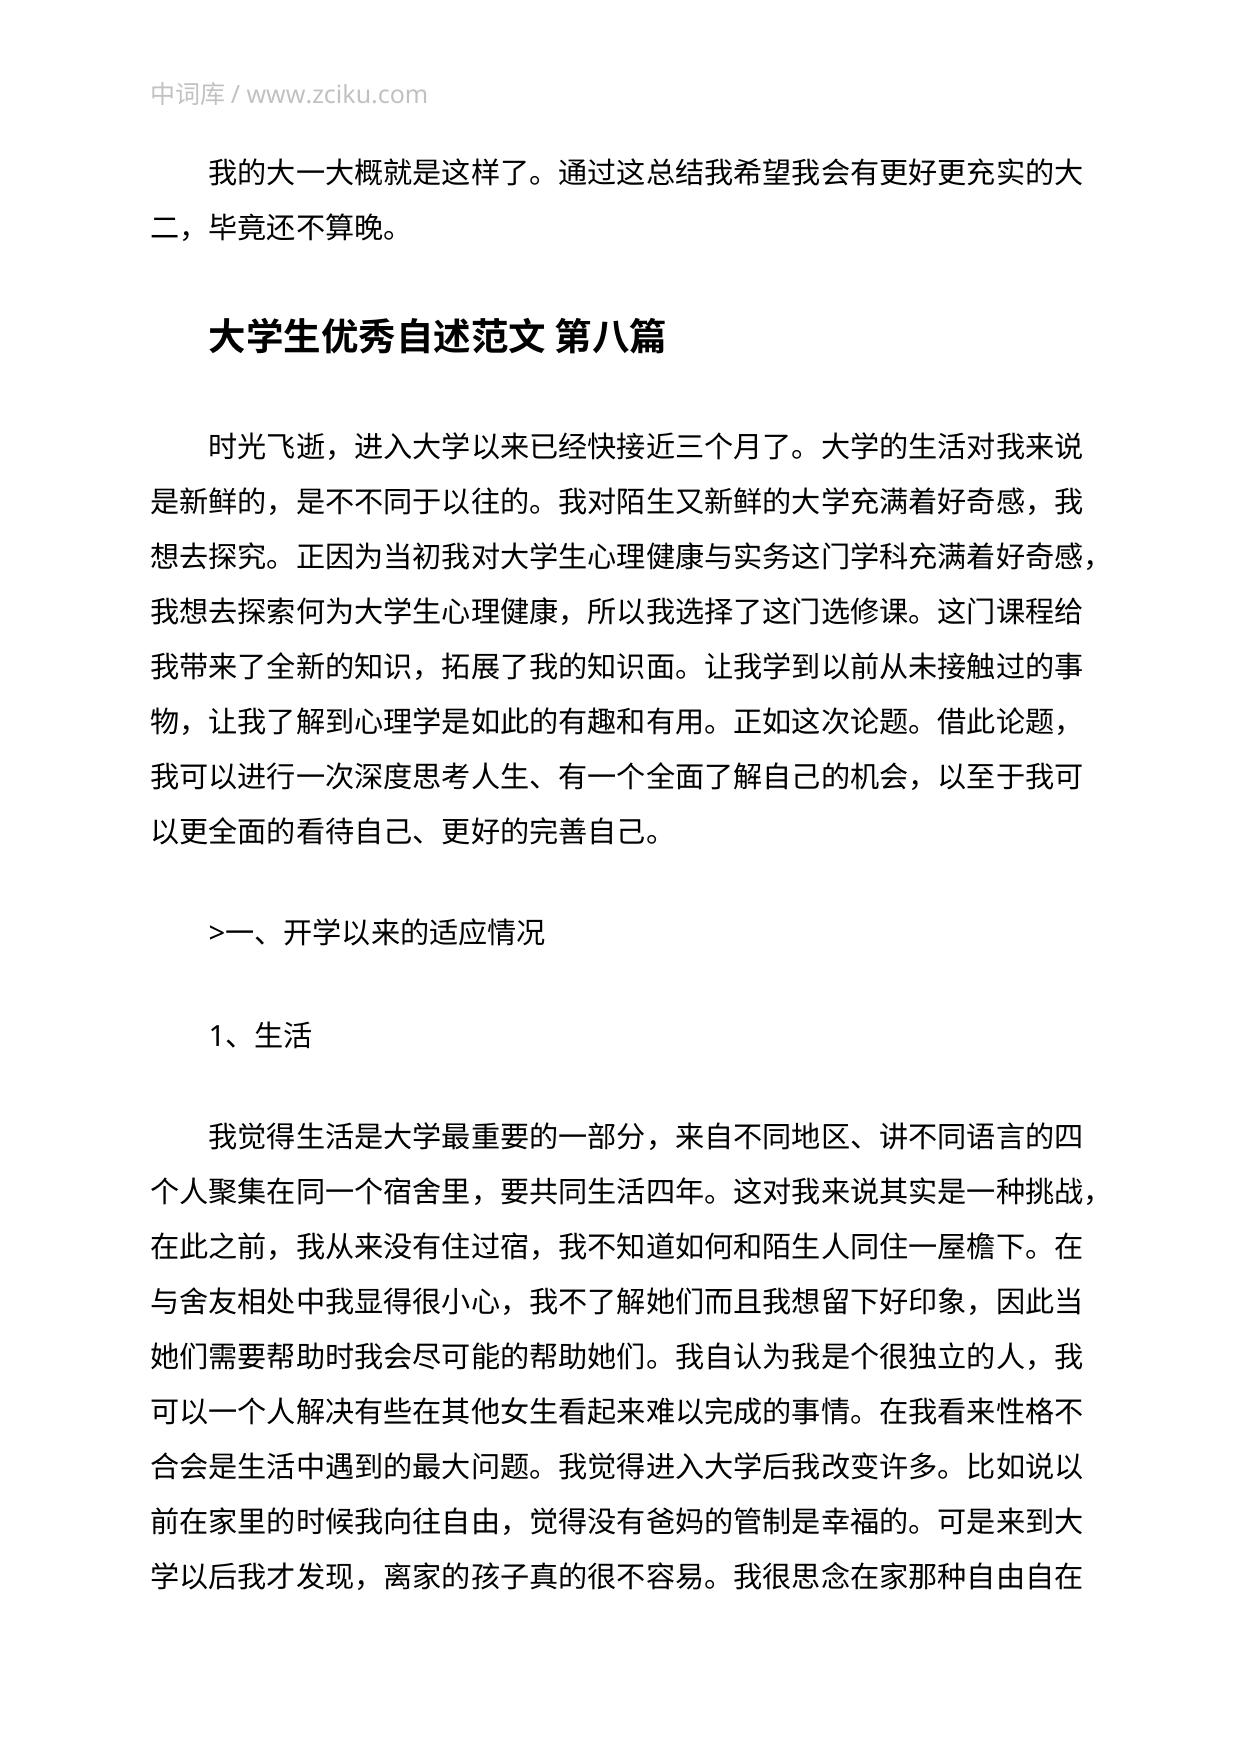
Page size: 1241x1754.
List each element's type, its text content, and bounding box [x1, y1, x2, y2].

text 我的大一大概就是这样了。通过这总结我希望我会有更好更充实的大二，毕竟还不算晚。 [150, 150, 1090, 247]
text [150, 1114, 1090, 1596]
text 大学生优秀自述范文 第八篇 [150, 307, 1090, 361]
text >一、开学以来的适应情况 [150, 910, 1090, 952]
text 时光飞逝，进入大学以来已经快接近三个月了。大学的生活对我来说是新鲜的，是不不同于以往的。我对陌生又新鲜的大学充满着好奇感，我想去探究。正因为当初我对大学生心理健康与实务这门学科充满着好奇感，我想去探索何为大学生心理健康，所以我选择了这门选修课。这门课程给我带来了全新的知识，拓展了我的知识面。让我学到以前从未接触过的事物，让我了解到心理学是如此的有趣和有用。正如这次论题。借此论题，我可以进行一次深度思考人生、有一个全面了解自己的机会，以至于我可以更全面的看待自己、更好的完善自己。 [150, 424, 1090, 851]
text 1、生活 [150, 1012, 1090, 1054]
